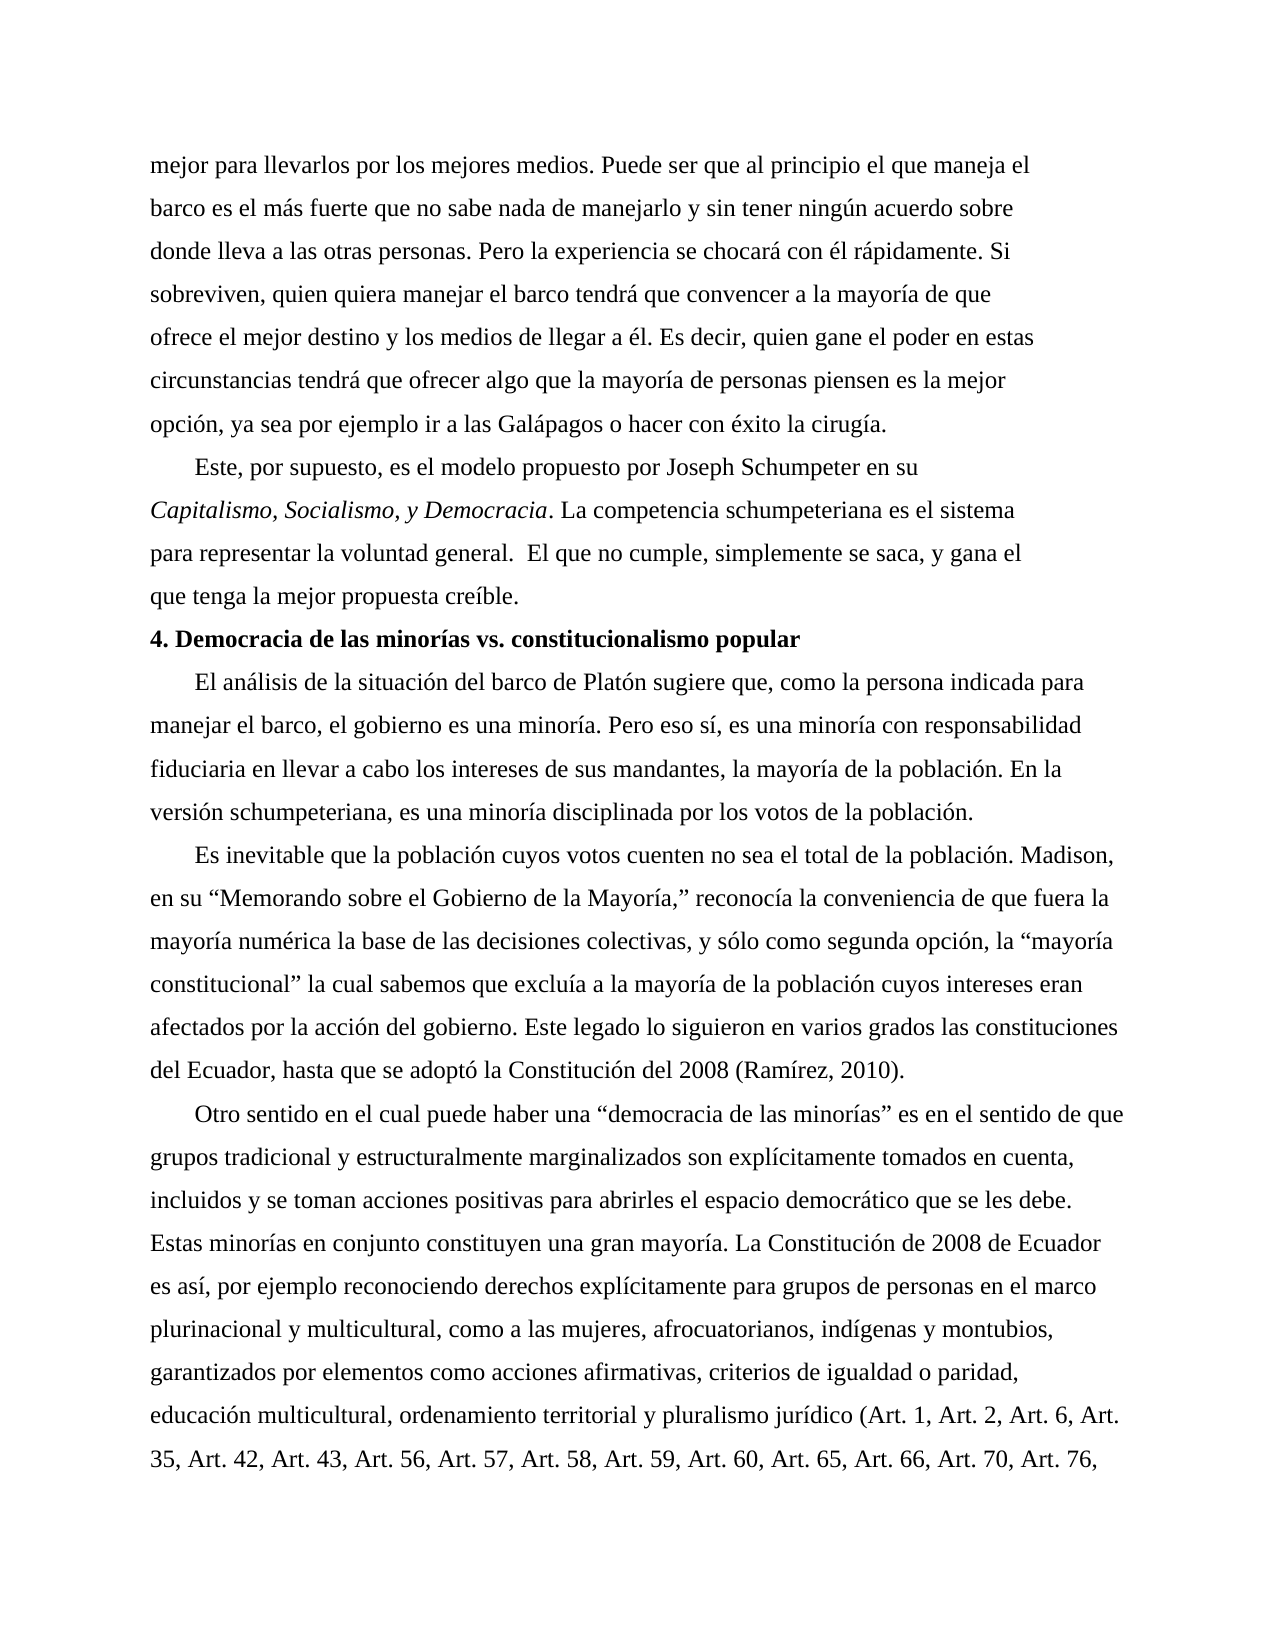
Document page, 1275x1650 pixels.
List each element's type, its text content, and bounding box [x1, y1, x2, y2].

text El análisis de la situación del barco de Platón sugiere que, como la persona indicada para manejar el barco, el gobierno es una minoría. Pero eso sí, es una minoría con responsabilidad fiduciaria en llevar a cabo los intereses de sus mandantes, la mayoría de la población. En la versión schumpeteriana, es una minoría disciplinada por los votos de la población. [150, 667, 1124, 826]
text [150, 1099, 1124, 1472]
text Este, por supuesto, es el modelo propuesto por Joseph Schumpeter en su Capitalismo, Socialismo, y Democracia. La competencia schumpeteriana es el sistema para representar la voluntad general. El que no cumple, simplemente se saca, y gana el que tenga la mejor propuesta creíble. [150, 452, 1036, 610]
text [150, 150, 1036, 437]
text 4. Democracia de las minorías vs. constitucionalismo popular [150, 624, 1125, 653]
text Es inevitable que la población cuyos votos cuenten no sea el total de la población. Madison, en su “Memorando sobre el Gobierno de la Mayoría,” reconocía la conveniencia de que fuera la mayoría numérica la base de las decisiones colectivas, y sólo como segunda opción, la “mayoría constitucional” la cual sabemos que excluía a la mayoría de la población cuyos intereses eran afectados por la acción del gobierno. Este legado lo siguieron en varios grados las constituciones del Ecuador, hasta que se adoptó la Constitución del 2008 (Ramírez, 2010). [150, 840, 1124, 1084]
